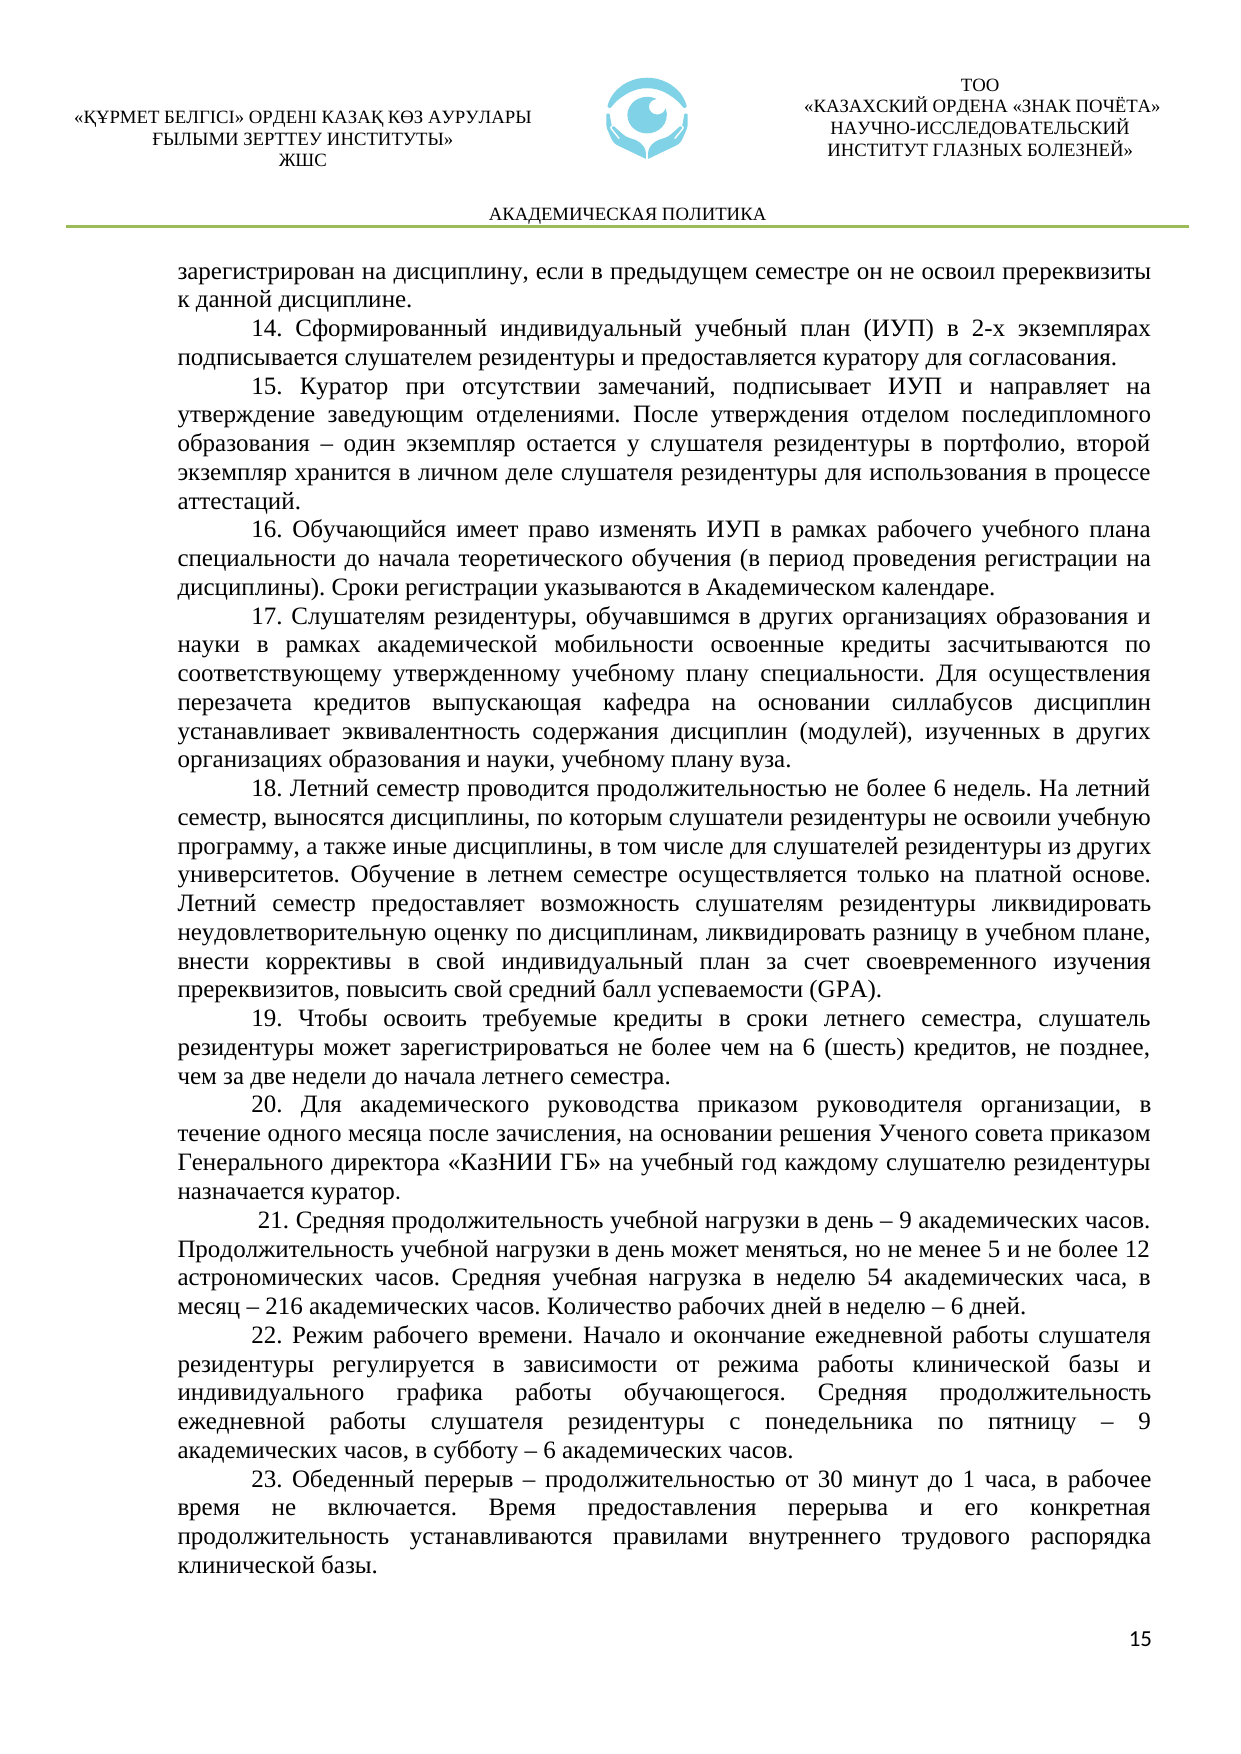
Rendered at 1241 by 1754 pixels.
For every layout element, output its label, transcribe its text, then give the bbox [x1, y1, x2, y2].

text 20. Для академического руководства приказом руководителя организации, в течение одного месяца после зачисления, на основании решения Ученого совета приказом Генерального директора «КазНИИ ГБ» на учебный год каждому слушателю резидентуры назначается куратор. [177, 1089, 1152, 1205]
text 17. Слушателям резидентуры, обучавшимся в других организациях образования и науки в рамках академической мобильности освоенные кредиты засчитываются по соответствующему утвержденному учебному плану специальности. Для осуществления перезачета кредитов выпускающая кафедра на основании силлабусов дисциплин устанавливает эквивалентность содержания дисциплин (модулей), изученных в других организациях образования и науки, учебному плану вуза. [177, 601, 1152, 773]
text 15. Куратор при отсутствии замечаний, подписывает ИУП и направляет на утверждение заведующим отделениями. После утверждения отделом последипломного образования – один экземпляр остается у слушателя резидентуры в портфолио, второй экземпляр хранится в личном деле слушателя резидентуры для использования в процессе аттестаций. [177, 371, 1152, 514]
text 16. Обучающийся имеет право изменять ИУП в рамках рабочего учебного плана специальности до начала теоретического обучения (в период проведения регистрации на дисциплины). Сроки регистрации указываются в Академическом календаре. [177, 514, 1152, 601]
text 22. Режим рабочего времени. Начало и окончание ежедневной работы слушателя резидентуры регулируется в зависимости от режима работы клинической базы и индивидуального графика работы обучающегося. Средняя продолжительность ежедневной работы слушателя резидентуры с понедельника по пятницу – 9 академических часов, в субботу – 6 академических часов. [177, 1320, 1152, 1464]
text 14. Сформированный индивидуальный учебный план (ИУП) в 2-х экземплярах подписывается слушателем резидентуры и предоставляется куратору для согласования. [177, 313, 1152, 371]
text 23. Обеденный перерыв – продолжительностью от 30 минут до 1 часа, в рабочее время не включается. Время предоставления перерыва и его конкретная продолжительность устанавливаются правилами внутреннего трудового распорядка клинической базы. [177, 1464, 1152, 1579]
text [177, 256, 1152, 313]
text 18. Летний семестр проводится продолжительностью не более 6 недель. На летний семестр, выносятся дисциплины, по которым слушатели резидентуры не освоили учебную программу, а также иные дисциплины, в том числе для слушателей резидентуры из других университетов. Обучение в летнем семестре осуществляется только на платной основе. Летний семестр предоставляет возможность слушателям резидентуры ликвидировать неудовлетворительную оценку по дисциплинам, ликвидировать разницу в учебном плане, внести коррективы в свой индивидуальный план за счет своевременного изучения пререквизитов, повысить свой средний балл успеваемости (GPA). [177, 773, 1152, 1003]
text 19. Чтобы освоить требуемые кредиты в сроки летнего семестра, слушатель резидентуры может зарегистрироваться не более чем на 6 (шесть) кредитов, не позднее, чем за две недели до начала летнего семестра. [177, 1003, 1152, 1089]
text 21. Средняя продолжительность учебной нагрузки в день – 9 академических часов. Продолжительность учебной нагрузки в день может меняться, но не менее 5 и не более 12 астрономических часов. Средняя учебная нагрузка в неделю 54 академических часа, в месяц – 216 академических часов. Количество рабочих дней в неделю – 6 дней. [177, 1205, 1152, 1320]
